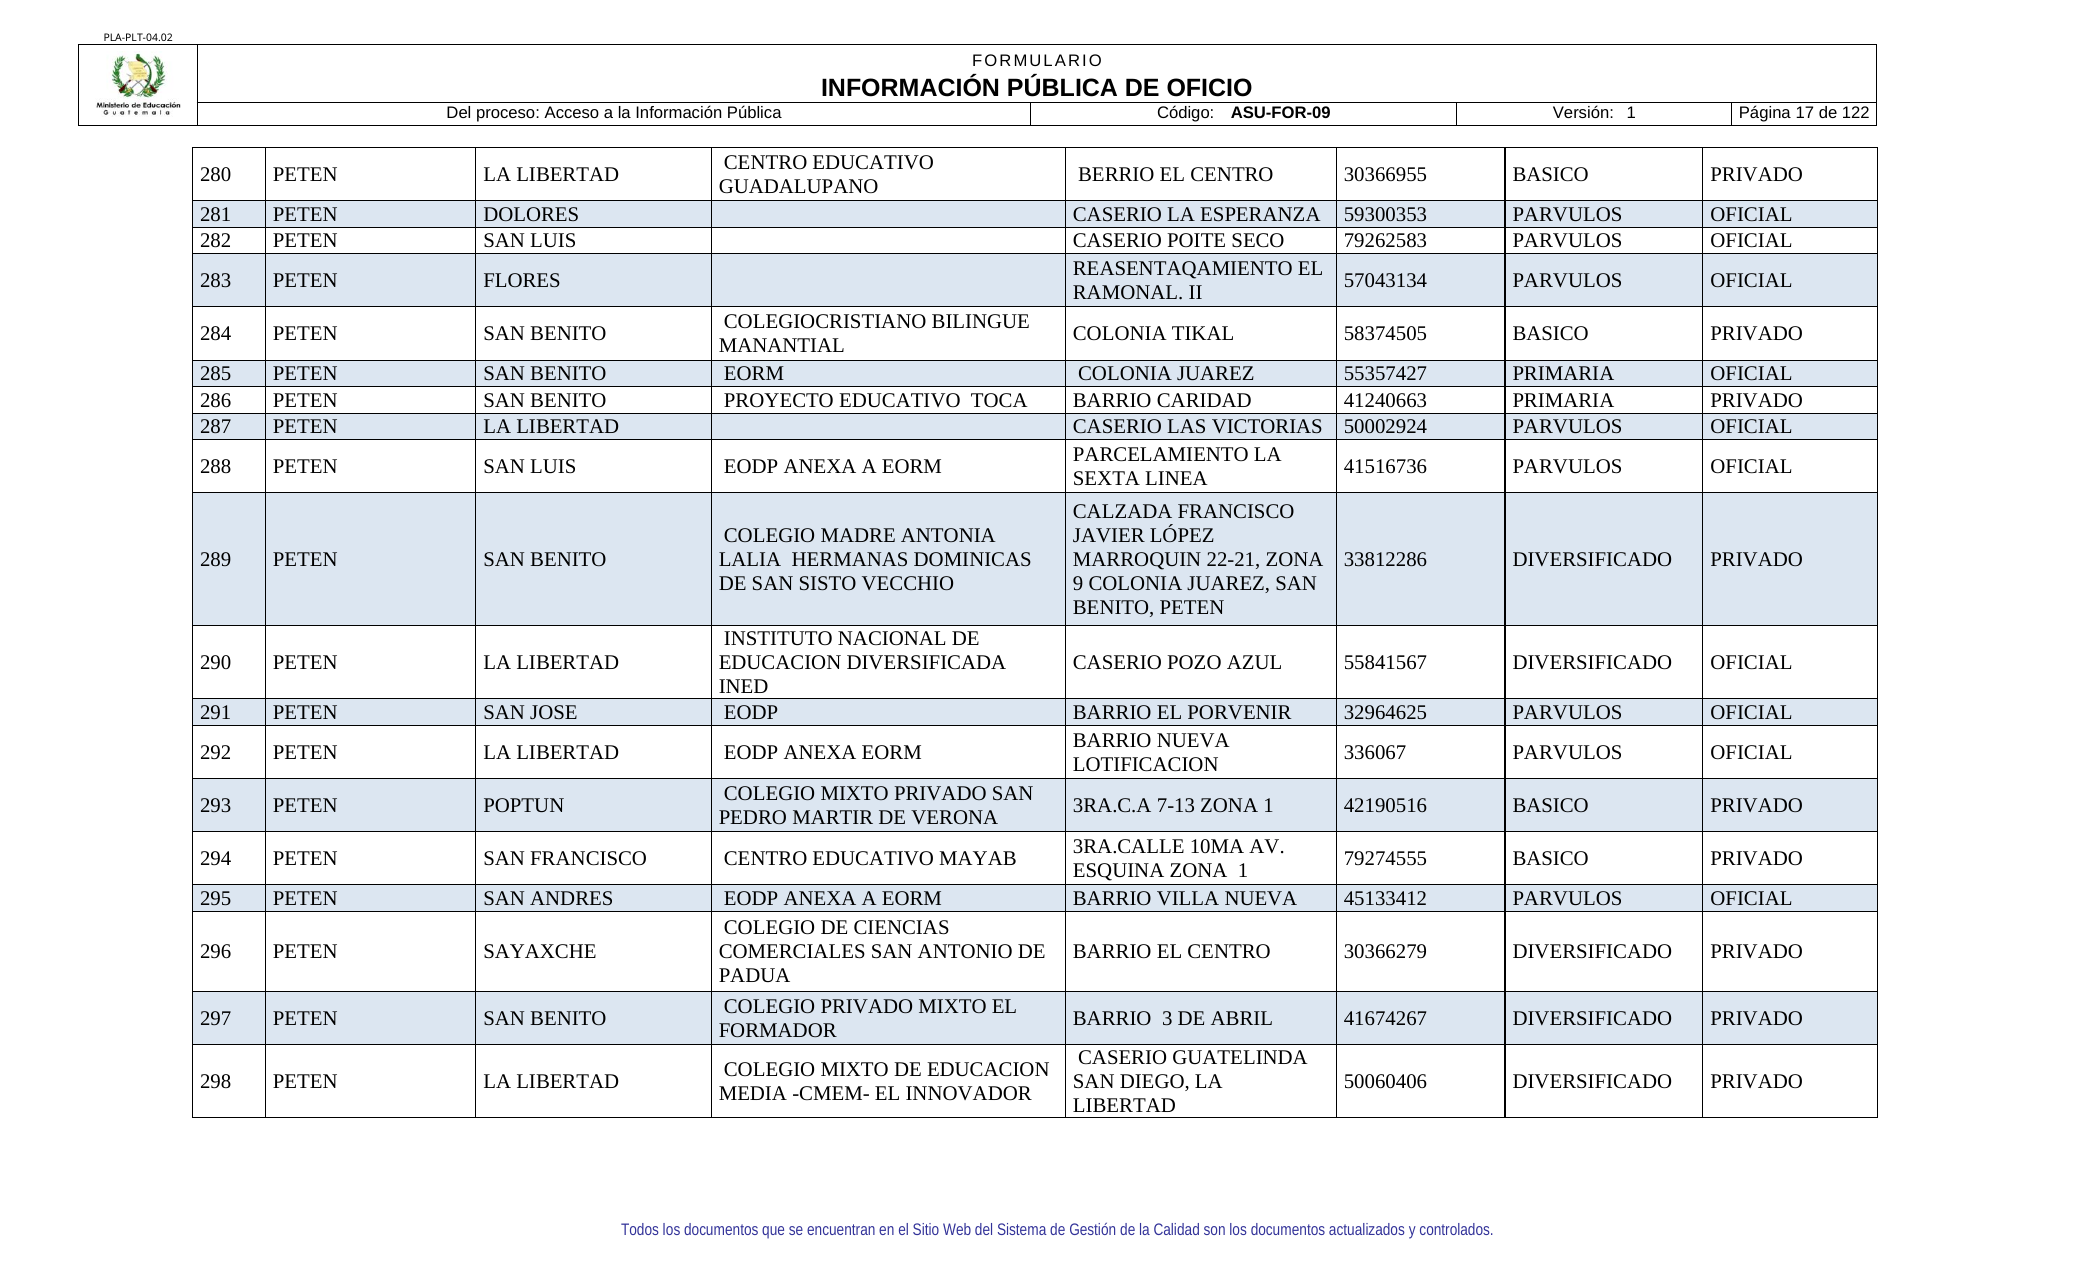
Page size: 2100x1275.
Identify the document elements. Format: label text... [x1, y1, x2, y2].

table_cell SAN BENITO [476, 493, 711, 625]
table_cell PETEN [266, 699, 475, 725]
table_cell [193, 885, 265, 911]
table_cell PRIMARIA [1506, 387, 1702, 413]
table_cell PARVULOS [1506, 699, 1702, 725]
table_cell PETEN [266, 414, 475, 439]
table_cell 292 [193, 726, 265, 778]
table_cell BASICO [1506, 148, 1702, 200]
table_cell 79274555 [1337, 832, 1504, 884]
table_cell COLEGIO MIXTO PRIVADO SAN PEDRO MARTIR DE VERONA [712, 779, 1065, 831]
table_cell 30366955 [1337, 148, 1504, 200]
table_cell COLEGIO MADRE ANTONIA LALIA HERMANAS DOMINICAS DE SAN SISTO VECCHIO [712, 493, 1065, 625]
table_cell 79262583 [1337, 228, 1504, 253]
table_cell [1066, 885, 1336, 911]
table_cell OFICIAL [1703, 254, 1877, 306]
table_cell PETEN [266, 254, 475, 306]
table_cell 41516736 [1337, 440, 1504, 492]
table_cell 280 [193, 148, 265, 200]
table_cell OFICIAL [1703, 626, 1877, 698]
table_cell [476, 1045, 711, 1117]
table_cell LA LIBERTAD [476, 148, 711, 200]
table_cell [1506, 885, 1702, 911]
table_cell SAN LUIS [476, 440, 711, 492]
table_cell COLONIA TIKAL [1066, 307, 1336, 359]
table_cell FLORES [476, 254, 711, 306]
table_cell [712, 254, 1065, 306]
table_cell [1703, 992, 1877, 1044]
table_cell BASICO [1506, 307, 1702, 359]
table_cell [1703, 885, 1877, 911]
table_cell OFICIAL [1703, 201, 1877, 227]
table_cell PETEN [266, 440, 475, 492]
table_cell PETEN [266, 148, 475, 200]
table_cell PRIVADO [1703, 307, 1877, 359]
table_cell BARRIO EL PORVENIR [1066, 699, 1336, 725]
table_cell 291 [193, 699, 265, 725]
table_cell CALZADA FRANCISCO JAVIER LÓPEZ MARROQUIN 22-21, ZONA 9 COLONIA JUAREZ, SAN BENITO, PETEN [1066, 493, 1336, 625]
table_cell REASENTAQAMIENTO EL RAMONAL. II [1066, 254, 1336, 306]
table_cell PETEN [266, 779, 475, 831]
table_cell 55841567 [1337, 626, 1504, 698]
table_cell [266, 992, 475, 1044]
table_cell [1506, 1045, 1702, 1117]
table_cell PROYECTO EDUCATIVO TOCA [712, 387, 1065, 413]
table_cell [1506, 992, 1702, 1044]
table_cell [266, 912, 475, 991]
table_cell 3RA.CALLE 10MA AV. ESQUINA ZONA 1 [1066, 832, 1336, 884]
table_cell PETEN [266, 361, 475, 386]
table_cell PETEN [266, 201, 475, 227]
table_cell 282 [193, 228, 265, 253]
table_cell 284 [193, 307, 265, 359]
table_cell BASICO [1506, 779, 1702, 831]
table_cell 293 [193, 779, 265, 831]
table_cell PETEN [266, 726, 475, 778]
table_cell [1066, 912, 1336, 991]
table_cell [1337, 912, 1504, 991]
table_cell CENTRO EDUCATIVO GUADALUPANO [712, 148, 1065, 200]
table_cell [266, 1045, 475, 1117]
table_cell 58374505 [1337, 307, 1504, 359]
table_cell 283 [193, 254, 265, 306]
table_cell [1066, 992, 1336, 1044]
table_cell CENTRO EDUCATIVO MAYAB [712, 832, 1065, 884]
table_cell COLONIA JUAREZ [1066, 361, 1336, 386]
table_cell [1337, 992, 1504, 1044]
table_cell PARVULOS [1506, 254, 1702, 306]
table_cell PRIVADO [1703, 779, 1877, 831]
table_cell DIVERSIFICADO [1506, 493, 1702, 625]
table_cell BARRIO CARIDAD [1066, 387, 1336, 413]
table_cell PETEN [266, 228, 475, 253]
table_cell DOLORES [476, 201, 711, 227]
table_cell PRIVADO [1703, 493, 1877, 625]
table_cell PARVULOS [1506, 228, 1702, 253]
table_cell 42190516 [1337, 779, 1504, 831]
table_cell 59300353 [1337, 201, 1504, 227]
table_cell BARRIO NUEVA LOTIFICACION [1066, 726, 1336, 778]
table_cell SAN FRANCISCO [476, 832, 711, 884]
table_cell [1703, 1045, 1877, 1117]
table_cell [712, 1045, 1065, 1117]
table_cell PETEN [266, 307, 475, 359]
table_cell SAN BENITO [476, 387, 711, 413]
table_cell SAN BENITO [476, 361, 711, 386]
table_cell INSTITUTO NACIONAL DE EDUCACION DIVERSIFICADA INED [712, 626, 1065, 698]
table_cell EODP [712, 699, 1065, 725]
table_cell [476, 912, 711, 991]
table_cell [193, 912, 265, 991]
table_cell EORM [712, 361, 1065, 386]
table_cell OFICIAL [1703, 361, 1877, 386]
table_cell 289 [193, 493, 265, 625]
table_cell 285 [193, 361, 265, 386]
table_cell LA LIBERTAD [476, 626, 711, 698]
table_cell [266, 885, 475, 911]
table_cell LA LIBERTAD [476, 726, 711, 778]
table_cell PARVULOS [1506, 726, 1702, 778]
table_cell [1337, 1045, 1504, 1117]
table_cell OFICIAL [1703, 440, 1877, 492]
table_cell 294 [193, 832, 265, 884]
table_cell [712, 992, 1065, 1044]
table_cell PARVULOS [1506, 440, 1702, 492]
table_cell 3RA.C.A 7-13 ZONA 1 [1066, 779, 1336, 831]
table_cell [712, 201, 1065, 227]
table_cell 286 [193, 387, 265, 413]
table_cell 281 [193, 201, 265, 227]
table_cell CASERIO LAS VICTORIAS [1066, 414, 1336, 439]
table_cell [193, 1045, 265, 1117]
table_cell 336067 [1337, 726, 1504, 778]
table_cell CASERIO POITE SECO [1066, 228, 1336, 253]
table_cell PETEN [266, 626, 475, 698]
table_cell PARCELAMIENTO LA SEXTA LINEA [1066, 440, 1336, 492]
table_cell 33812286 [1337, 493, 1504, 625]
table_cell PARVULOS [1506, 201, 1702, 227]
table_cell PRIVADO [1703, 387, 1877, 413]
table_cell POPTUN [476, 779, 711, 831]
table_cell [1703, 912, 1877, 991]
table_cell EODP ANEXA EORM [712, 726, 1065, 778]
table_cell CASERIO LA ESPERANZA [1066, 201, 1336, 227]
table_cell PRIVADO [1703, 148, 1877, 200]
table_cell BERRIO EL CENTRO [1066, 148, 1336, 200]
table_cell OFICIAL [1703, 414, 1877, 439]
table_cell 290 [193, 626, 265, 698]
table_cell 32964625 [1337, 699, 1504, 725]
table_cell 50002924 [1337, 414, 1504, 439]
picture [95, 51, 181, 117]
table_cell PARVULOS [1506, 414, 1702, 439]
table_cell OFICIAL [1703, 228, 1877, 253]
table_cell OFICIAL [1703, 699, 1877, 725]
table_cell PETEN [266, 387, 475, 413]
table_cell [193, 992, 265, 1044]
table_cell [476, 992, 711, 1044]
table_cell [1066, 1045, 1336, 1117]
table_cell PETEN [266, 493, 475, 625]
table_cell [712, 414, 1065, 439]
table_cell 55357427 [1337, 361, 1504, 386]
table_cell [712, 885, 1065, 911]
table_cell SAN LUIS [476, 228, 711, 253]
table_cell PRIMARIA [1506, 361, 1702, 386]
table_cell PETEN [266, 832, 475, 884]
table_cell PRIVADO [1703, 832, 1877, 884]
table_cell SAN JOSE [476, 699, 711, 725]
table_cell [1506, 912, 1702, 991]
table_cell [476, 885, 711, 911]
table_cell SAN BENITO [476, 307, 711, 359]
table_cell 287 [193, 414, 265, 439]
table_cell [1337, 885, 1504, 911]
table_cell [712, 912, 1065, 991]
table_cell 41240663 [1337, 387, 1504, 413]
table_cell BASICO [1506, 832, 1702, 884]
table_cell COLEGIOCRISTIANO BILINGUE MANANTIAL [712, 307, 1065, 359]
table_cell 57043134 [1337, 254, 1504, 306]
table_cell CASERIO POZO AZUL [1066, 626, 1336, 698]
table_cell EODP ANEXA A EORM [712, 440, 1065, 492]
table_cell DIVERSIFICADO [1506, 626, 1702, 698]
table_cell 288 [193, 440, 265, 492]
table_cell OFICIAL [1703, 726, 1877, 778]
table_cell LA LIBERTAD [476, 414, 711, 439]
table_cell [712, 228, 1065, 253]
